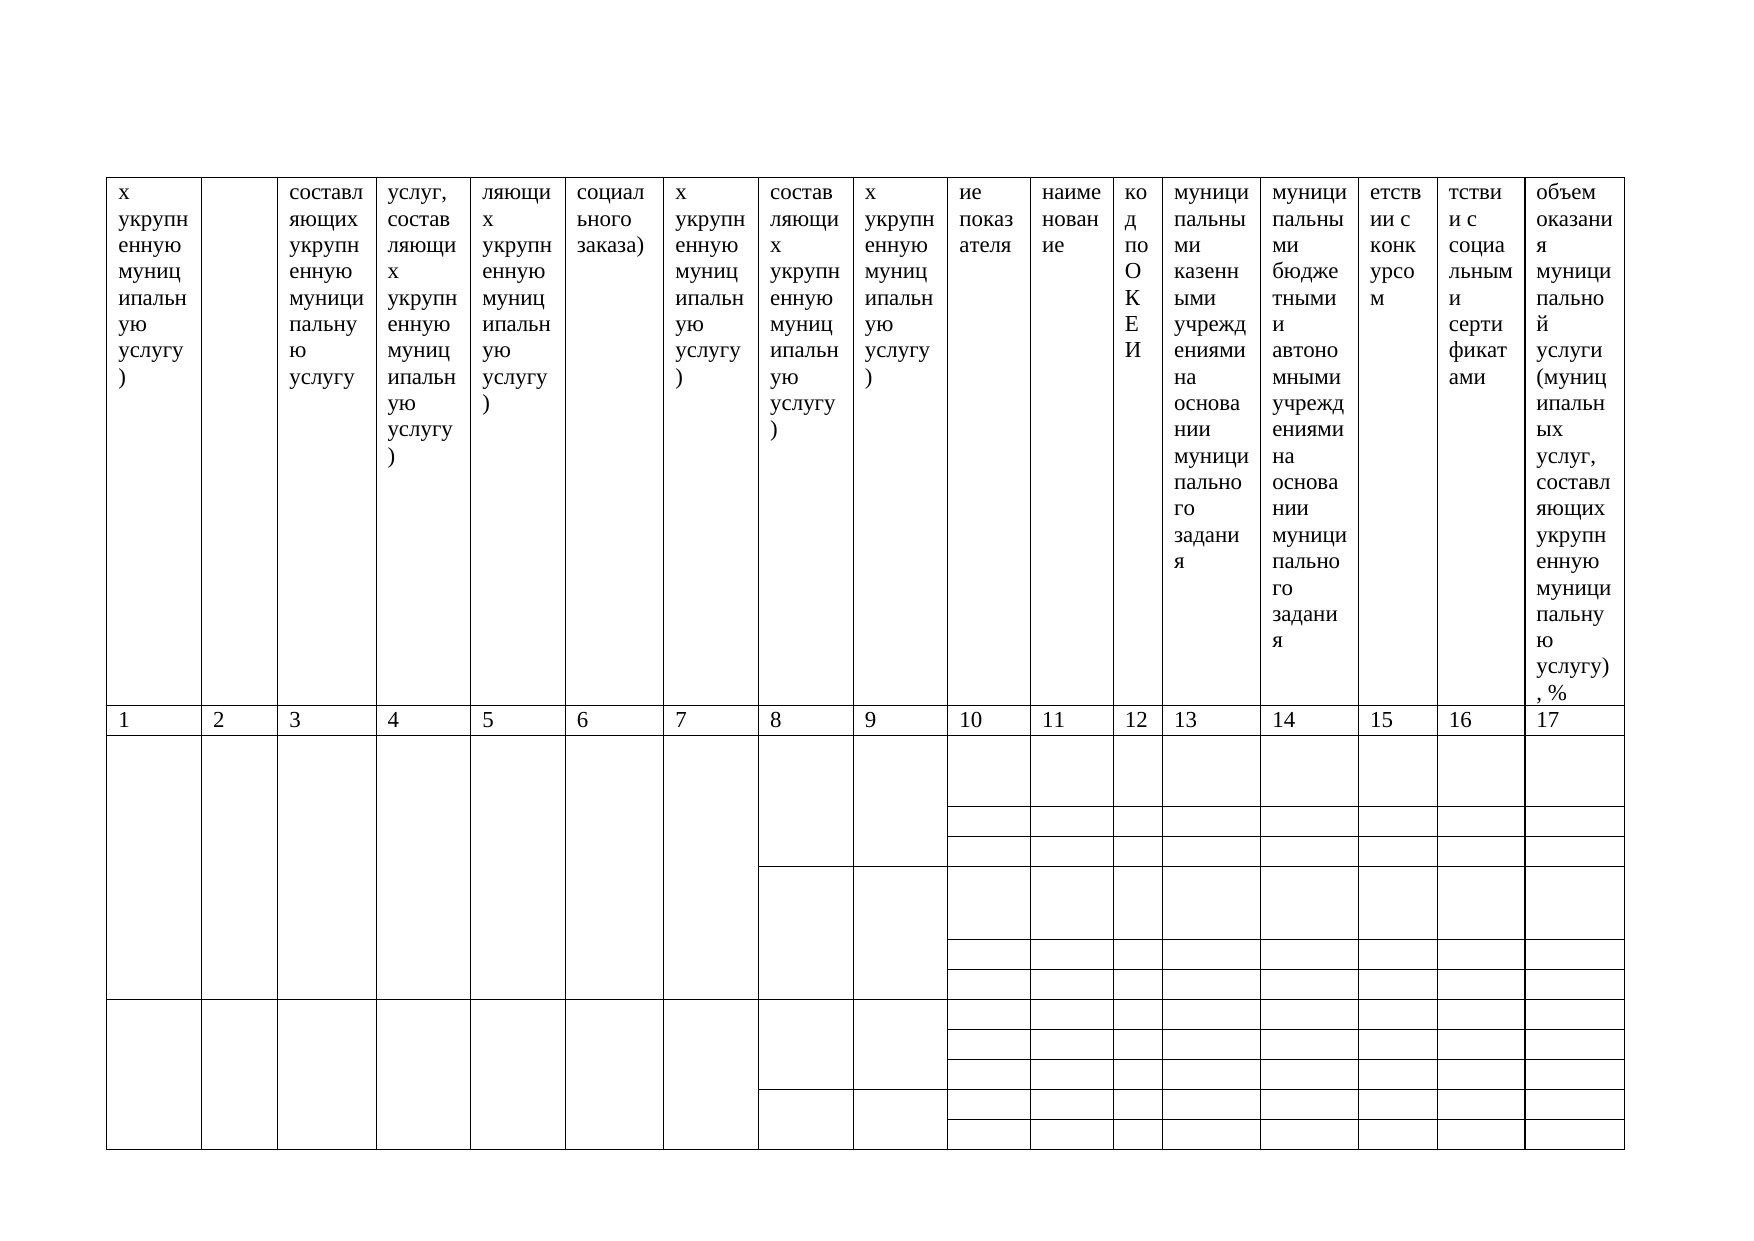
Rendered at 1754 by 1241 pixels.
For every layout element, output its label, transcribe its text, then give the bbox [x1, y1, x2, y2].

table_cell [1438, 1120, 1524, 1149]
table_cell 17 [1526, 706, 1624, 735]
table_cell [1438, 970, 1524, 999]
table_cell [202, 1000, 277, 1149]
table_cell [1438, 940, 1524, 969]
table_cell [1114, 1090, 1162, 1119]
table_cell [1438, 837, 1524, 866]
table_cell [566, 1000, 663, 1149]
table_cell [1526, 1060, 1624, 1089]
table_cell [1359, 1000, 1437, 1029]
table_cell [1163, 807, 1260, 836]
table_cell [1526, 970, 1624, 999]
table_cell [1261, 1090, 1358, 1119]
table_cell [1163, 1090, 1260, 1119]
table_cell [854, 867, 947, 999]
table_cell [107, 1000, 201, 1149]
table_cell [759, 736, 853, 866]
table_cell [1114, 837, 1162, 866]
table_cell [1031, 837, 1113, 866]
table_cell [1438, 736, 1524, 806]
table_cell [1359, 940, 1437, 969]
table_cell [1261, 1000, 1358, 1029]
table_cell [1359, 970, 1437, 999]
table_cell [1526, 736, 1624, 806]
table_cell [948, 1120, 1030, 1149]
table_cell [1031, 1090, 1113, 1119]
table_cell [1031, 970, 1113, 999]
table_cell [278, 736, 376, 999]
table_cell 8 [759, 706, 853, 735]
table_cell [377, 736, 470, 999]
table_cell [1261, 940, 1358, 969]
table_cell [1261, 1120, 1358, 1149]
table_cell [1261, 736, 1358, 806]
table_cell наименование [1031, 178, 1113, 705]
table_cell 11 [1031, 706, 1113, 735]
table_cell [1526, 1120, 1624, 1149]
table_cell [1359, 1030, 1437, 1059]
table_cell [1438, 867, 1524, 939]
table_cell [107, 736, 201, 999]
table_cell [948, 867, 1030, 939]
table_cell [1163, 1060, 1260, 1089]
table_cell 9 [854, 706, 947, 735]
table_cell [1526, 867, 1624, 939]
table_cell [1261, 1060, 1358, 1089]
table_cell [1031, 1120, 1113, 1149]
table_cell [948, 940, 1030, 969]
table_cell [1359, 1090, 1437, 1119]
table_cell [948, 1060, 1030, 1089]
table_cell 2 [202, 706, 277, 735]
table_cell 3 [278, 706, 376, 735]
table_cell [664, 736, 758, 999]
table_cell [1114, 940, 1162, 969]
table_cell 16 [1438, 706, 1524, 735]
table_cell [1359, 1060, 1437, 1089]
table_cell 10 [948, 706, 1030, 735]
table_cell [1526, 940, 1624, 969]
table_cell 14 [1261, 706, 1358, 735]
table_cell [759, 867, 853, 999]
table_cell [948, 970, 1030, 999]
table_cell [854, 736, 947, 866]
table_cell [1438, 1030, 1524, 1059]
table_cell [471, 736, 565, 999]
table_cell [948, 1030, 1030, 1059]
table_cell 1 [107, 706, 201, 735]
table_cell [1163, 1000, 1260, 1029]
table_cell [1526, 807, 1624, 836]
table_cell [1031, 940, 1113, 969]
table_cell [854, 1000, 947, 1089]
table_cell код по ОКЕИ [1114, 178, 1162, 705]
table_cell [377, 1000, 470, 1149]
table_cell [1114, 1030, 1162, 1059]
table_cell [948, 178, 1030, 705]
table_cell [1359, 867, 1437, 939]
table_cell [1261, 807, 1358, 836]
table_cell [1031, 1000, 1113, 1029]
table_cell [1163, 736, 1260, 806]
table_cell [1526, 837, 1624, 866]
table_cell [278, 1000, 376, 1149]
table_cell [1261, 178, 1358, 705]
table_cell [1114, 867, 1162, 939]
table_cell [1163, 940, 1260, 969]
table_cell [1031, 807, 1113, 836]
table_cell [1359, 736, 1437, 806]
table_cell [1114, 1120, 1162, 1149]
table_cell [1163, 837, 1260, 866]
table_cell [1438, 1000, 1524, 1029]
table_cell [1114, 736, 1162, 806]
table_cell [1261, 837, 1358, 866]
table_cell [1526, 1030, 1624, 1059]
table_cell 13 [1163, 706, 1260, 735]
table_cell [1261, 1030, 1358, 1059]
table_cell [948, 837, 1030, 866]
table_cell [948, 1000, 1030, 1029]
table_cell [1526, 1000, 1624, 1029]
table_cell [1163, 1120, 1260, 1149]
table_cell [1438, 178, 1524, 705]
table_cell [1438, 807, 1524, 836]
table_cell [1163, 867, 1260, 939]
table_cell [948, 1090, 1030, 1119]
table_cell [1359, 1120, 1437, 1149]
table_cell [1031, 867, 1113, 939]
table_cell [1359, 178, 1437, 705]
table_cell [1163, 178, 1260, 705]
table_cell [759, 1000, 853, 1089]
table_cell [1163, 1030, 1260, 1059]
table_cell 15 [1359, 706, 1437, 735]
table_cell [1114, 807, 1162, 836]
table_cell [1438, 1090, 1524, 1119]
table_cell [1359, 807, 1437, 836]
table_cell 7 [664, 706, 758, 735]
table_cell 5 [471, 706, 565, 735]
table_cell [664, 1000, 758, 1149]
table_cell [948, 736, 1030, 806]
table_cell 6 [566, 706, 663, 735]
table_cell 4 [377, 706, 470, 735]
table_cell [759, 1090, 853, 1149]
table_cell [471, 1000, 565, 1149]
table_cell [1526, 1090, 1624, 1119]
table_cell [1031, 1030, 1113, 1059]
table_cell [1261, 970, 1358, 999]
table_cell [566, 736, 663, 999]
table_cell [948, 807, 1030, 836]
table_cell [202, 736, 277, 999]
table_cell [854, 1090, 947, 1149]
table_cell [1031, 1060, 1113, 1089]
table_cell [1114, 970, 1162, 999]
table_cell 12 [1114, 706, 1162, 735]
table_cell [1438, 1060, 1524, 1089]
table_cell [1114, 1000, 1162, 1029]
table_cell [1163, 970, 1260, 999]
table_cell [1359, 837, 1437, 866]
table_cell [1114, 1060, 1162, 1089]
table_cell [1031, 736, 1113, 806]
table_cell [1261, 867, 1358, 939]
